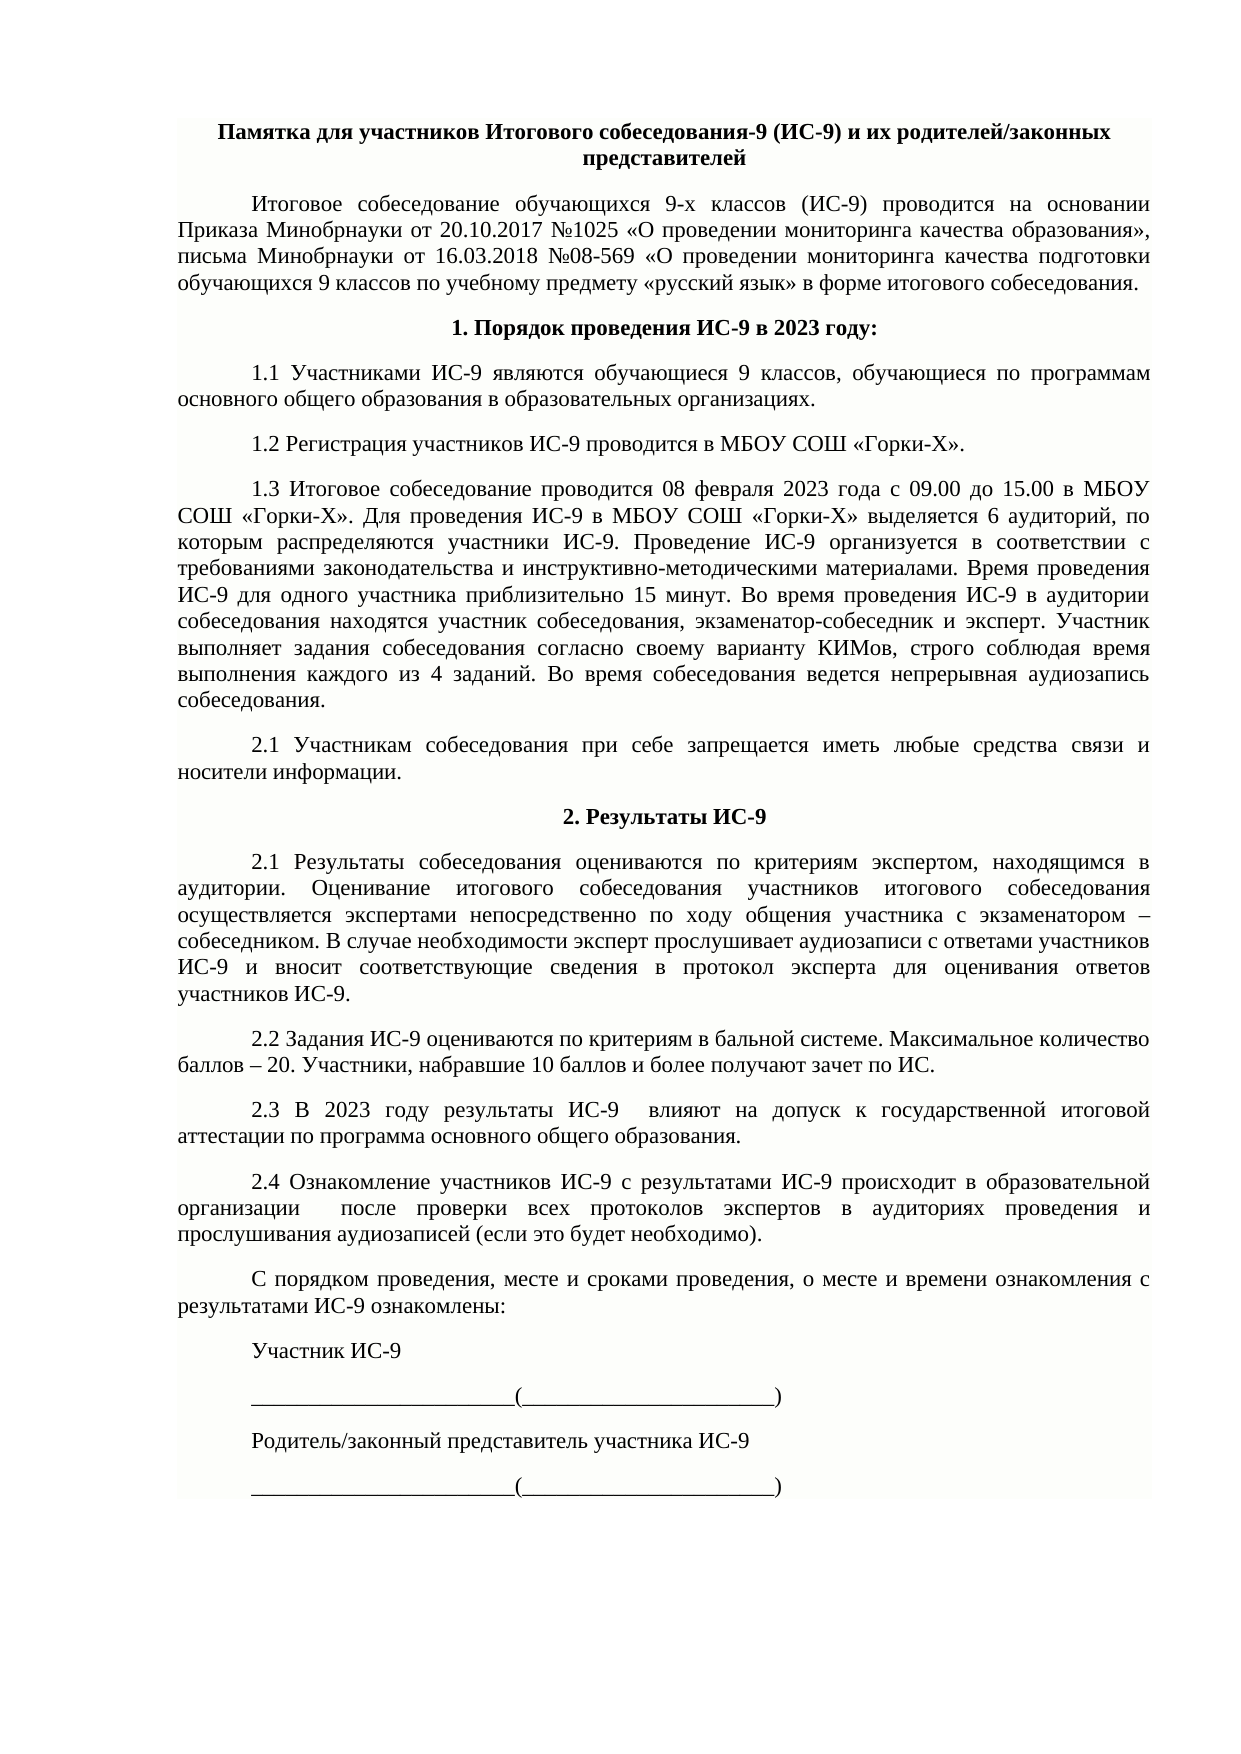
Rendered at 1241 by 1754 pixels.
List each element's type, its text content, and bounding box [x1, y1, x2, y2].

text 2.2 Задания ИС-9 оцениваются по критериям в бальной системе. Максимальное количество баллов – 20. Участники, набравшие 10 баллов и более получают зачет по ИС. [177, 1025, 1152, 1077]
text 1.1 Участниками ИС-9 являются обучающиеся 9 классов, обучающиеся по программам основного общего образования в образовательных организациях. [177, 359, 1152, 412]
text Родитель/законный представитель участника ИС-9 [177, 1427, 1152, 1453]
text Памятка для участников Итогового собеседования-9 (ИС-9) и их родителей/законных представителей [177, 118, 1152, 171]
text 2.1 Участникам собеседования при себе запрещается иметь любые средства связи и носители информации. [177, 731, 1152, 784]
text Итоговое собеседование обучающихся 9-х классов (ИС-9) проводится на основании Приказа Минобрнауки от 20.10.2017 №1025 «О проведении мониторинга качества образования», письма Минобрнауки от 16.03.2018 №08-569 «О проведении мониторинга качества подготовки обучающихся 9 классов по учебному предмету «русский язык» в форме итогового собеседования. [177, 189, 1152, 295]
text 1.3 Итоговое собеседование проводится 08 февраля 2023 года с 09.00 до 15.00 в МБОУ СОШ «Горки-Х». Для проведения ИС-9 в МБОУ СОШ «Горки-Х» выделяется 6 аудиторий, по которым распределяются участники ИС-9. Проведение ИС-9 организуется в соответствии с требованиями законодательства и инструктивно-методическими материалами. Время проведения ИС-9 для одного участника приблизительно 15 минут. Во время проведения ИС-9 в аудитории собеседования находятся участник собеседования, экзаменатор-собеседник и эксперт. Участник выполняет задания собеседования согласно своему варианту КИМов, строго соблюдая время выполнения каждого из 4 заданий. Во время собеседования ведется непрерывная аудиозапись собеседования. [177, 475, 1152, 713]
text 1.2 Регистрация участников ИС-9 проводится в МБОУ СОШ «Горки-Х». [177, 430, 1152, 457]
text _______________________(______________________) [177, 1472, 1152, 1499]
text Участник ИС-9 [177, 1337, 1152, 1363]
text 2. Результаты ИС-9 [177, 803, 1152, 829]
text 2.4 Ознакомление участников ИС-9 с результатами ИС-9 происходит в образовательной организации после проверки всех протоколов экспертов в аудиториях проведения и прослушивания аудиозаписей (если это будет необходимо). [177, 1168, 1152, 1247]
text С порядком проведения, месте и сроками проведения, о месте и времени ознакомления с результатами ИС-9 ознакомлены: [177, 1266, 1152, 1318]
text _______________________(______________________) [177, 1382, 1152, 1408]
text 1. Порядок проведения ИС-9 в 2023 году: [177, 314, 1152, 340]
text 2.3 В 2023 году результаты ИС-9 влияют на допуск к государственной итоговой аттестации по программа основного общего образования. [177, 1096, 1152, 1149]
text 2.1 Результаты собеседования оцениваются по критериям экспертом, находящимся в аудитории. Оценивание итогового собеседования участников итогового собеседования осуществляется экспертами непосредственно по ходу общения участника с экзаменатором – собеседником. В случае необходимости эксперт прослушивает аудиозаписи с ответами участников ИС-9 и вносит соответствующие сведения в протокол эксперта для оценивания ответов участников ИС-9. [177, 848, 1152, 1006]
